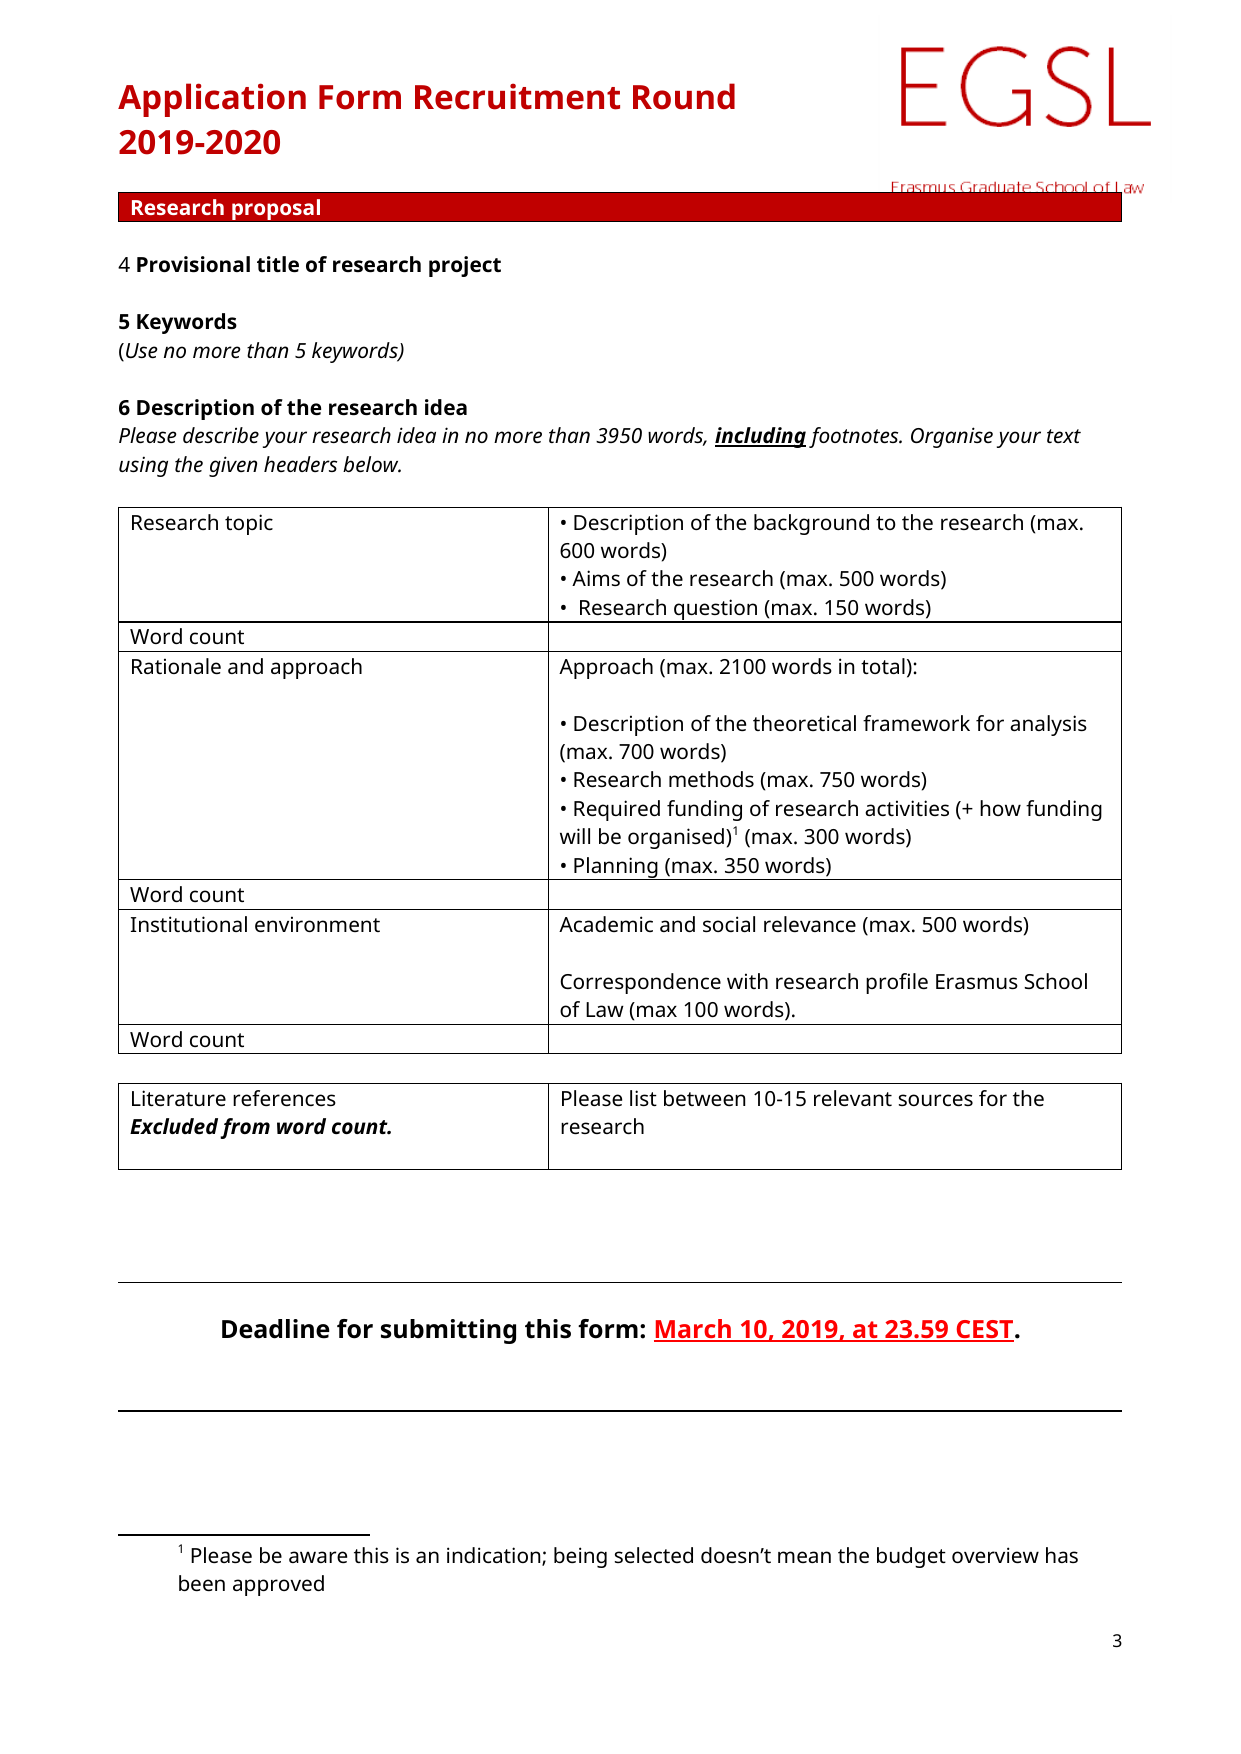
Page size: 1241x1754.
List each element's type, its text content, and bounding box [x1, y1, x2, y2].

table_header Research topic [119, 508, 548, 621]
table_cell [549, 623, 1121, 651]
text (Use no more than 5 keywords) [118, 336, 1122, 364]
table_cell Word count [119, 880, 548, 909]
text Deadline for submitting this form: March 10, 2019, at 23.59 CEST. [118, 1312, 1122, 1346]
table_header Please list between 10-15 relevant sources for the research [549, 1084, 1121, 1169]
table_cell Institutional environment [119, 910, 548, 1024]
table_header Research proposal [119, 193, 1121, 221]
text Please describe your research idea in no more than 3950 words, including footnotes. Organise your text using the given headers below. [118, 421, 1122, 478]
table_cell Word count [119, 1025, 548, 1053]
table_header Literature references Excluded from word count. [119, 1084, 548, 1169]
table_cell Academic and social relevance (max. 500 words) Correspondence with research profile Erasmus School of Law (max 100 words). [549, 910, 1121, 1024]
table_header • Description of the background to the research (max. 600 words) • Aims of the research (max. 500 words) • Research question (max. 150 words) [549, 508, 1121, 621]
table_cell Approach (max. 2100 words in total): • Description of the theoretical framework for analysis (max. 700 words) • Research methods (max. 750 words) • Required funding of research activities (+ how funding will be organised) (max. 300 words) • Planning (max. 350 words) [549, 652, 1121, 879]
text 5 Keywords [118, 307, 1122, 336]
table_cell Word count [119, 623, 548, 651]
text 6 Description of the research idea [118, 393, 1122, 421]
table_cell [549, 1025, 1121, 1053]
text 4 Provisional title of research project [118, 251, 1122, 279]
table_cell [549, 880, 1121, 909]
table_cell Rationale and approach [119, 652, 548, 879]
